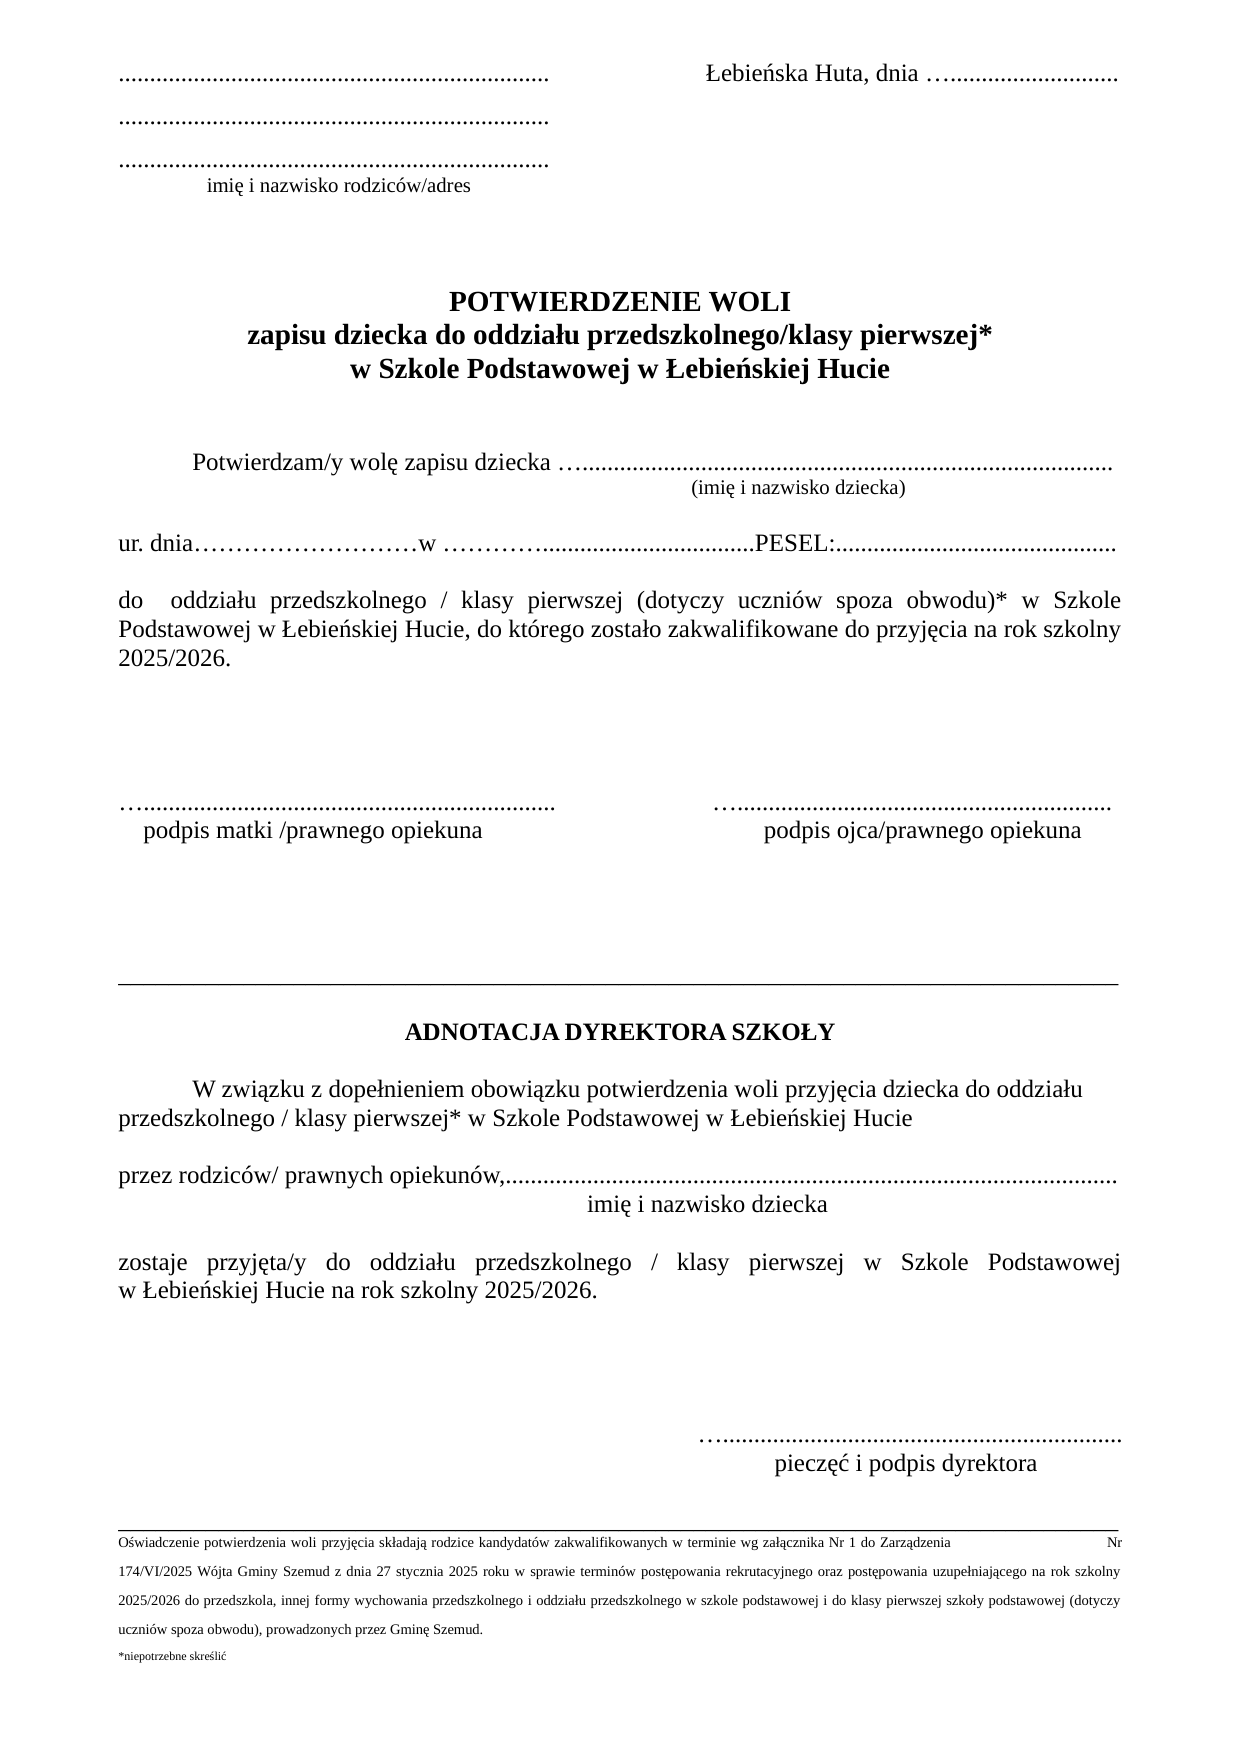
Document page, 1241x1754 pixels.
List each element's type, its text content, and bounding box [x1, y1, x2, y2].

text pieczęć i podpis dyrektora [118, 1448, 1122, 1477]
text przez rodziców/ prawnych opiekunów,.................................................................................................. [118, 1161, 1122, 1189]
text Potwierdzam/y wolę zapisu dziecka …..................................................................................... [118, 447, 1122, 475]
text zostaje przyjęta/y do oddziału przedszkolnego / klasy pierwszej w Szkole Podstawowej w Łebieńskiej Hucie na rok szkolny 2025/2026. [118, 1247, 1122, 1304]
text ….................................................................. …............................................................ [118, 787, 1122, 816]
text Oświadczenie potwierdzenia woli przyjęcia składają rodzice kandydatów zakwalifikowanych w terminie wg załącznika Nr 1 do Zarządzenia Nr 174/VI/2025 Wójta Gminy Szemud z dnia 27 stycznia 2025 roku w sprawie terminów postępowania rekrutacyjnego oraz postępowania uzupełniającego na rok szkolny 2025/2026 do przedszkola, innej formy wychowania przedszkolnego i oddziału przedszkolnego w szkole podstawowej i do klasy pierwszej szkoły podstawowej (dotyczy uczniów spoza obwodu), prowadzonych przez Gminę Szemud. [118, 1534, 1122, 1649]
text ..................................................................... [118, 144, 1122, 173]
text ADNOTACJA DYREKTORA SZKOŁY [118, 1017, 1122, 1046]
text ________________________________________________________________________________ [118, 1506, 1122, 1534]
text W związku z dopełnieniem obowiązku potwierdzenia woli przyjęcia dziecka do oddziału przedszkolnego / klasy pierwszej* w Szkole Podstawowej w Łebieńskiej Hucie [118, 1074, 1122, 1132]
text w Szkole Podstawowej w Łebieńskiej Hucie [118, 351, 1122, 384]
text (imię i nazwisko dziecka) [118, 475, 1122, 499]
text imię i nazwisko dziecka [118, 1189, 1122, 1218]
text ur. dnia………………………w …………..................................PESEL:............................................. [118, 528, 1122, 557]
text imię i nazwisko rodziców/adres [118, 173, 1122, 197]
text ________________________________________________________________________________ [118, 959, 1122, 988]
text do oddziału przedszkolnego / klasy pierwszej (dotyczy uczniów spoza obwodu)* w Szkole Podstawowej w Łebieńskiej Hucie, do którego zostało zakwalifikowane do przyjęcia na rok szkolny 2025/2026. [118, 586, 1122, 672]
text zapisu dziecka do oddziału przedszkolnego/klasy pierwszej* [118, 317, 1122, 351]
text *niepotrzebne skreślić [118, 1649, 1122, 1673]
text ..................................................................... [118, 101, 1122, 130]
text POTWIERDZENIE WOLI [118, 284, 1122, 317]
text ..................................................................... Łebieńska Huta, dnia …........................... [118, 58, 1122, 87]
text …................................................................ [118, 1419, 1122, 1448]
text podpis matki /prawnego opiekuna podpis ojca/prawnego opiekuna [118, 816, 1122, 844]
